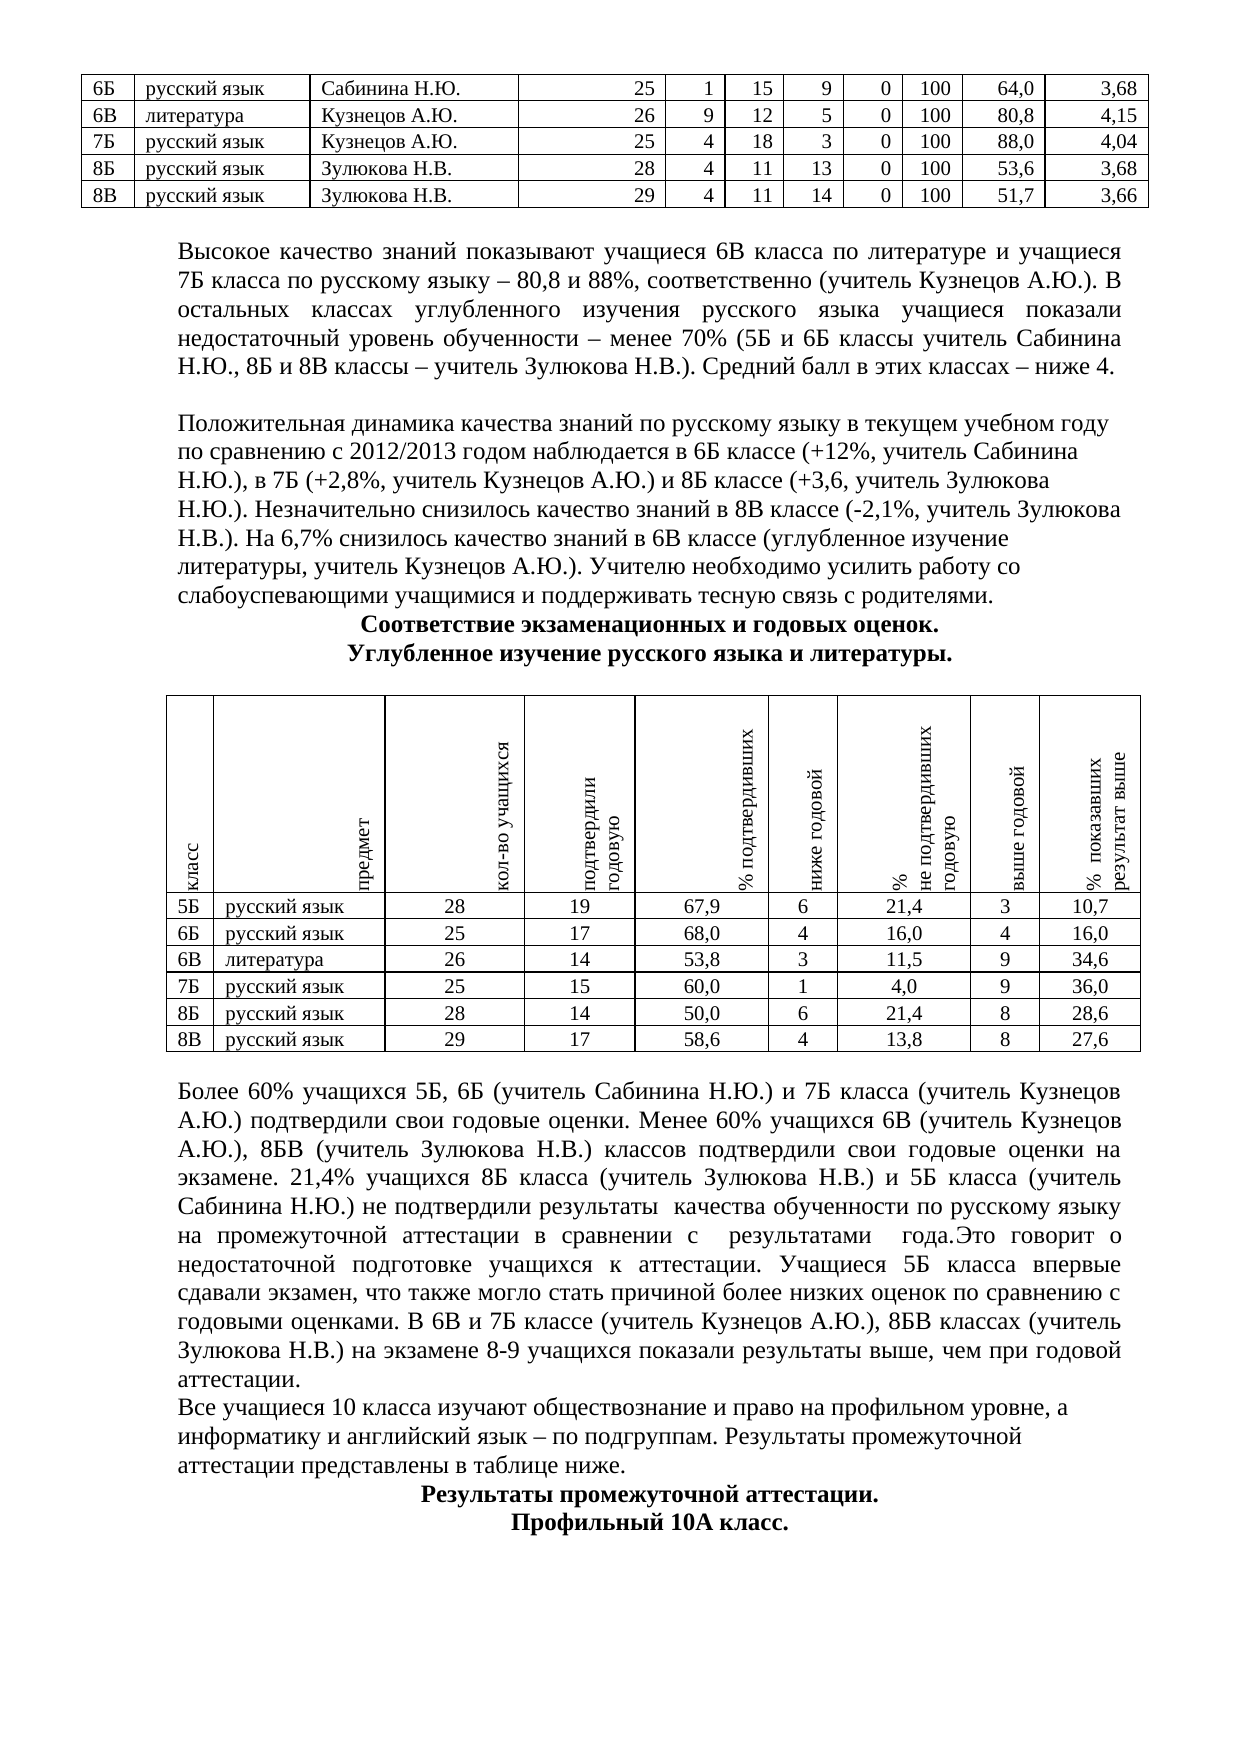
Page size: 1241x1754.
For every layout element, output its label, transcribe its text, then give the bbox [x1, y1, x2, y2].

table_cell 15 [525, 973, 634, 998]
table_cell 28 [386, 893, 524, 918]
table_cell 15 [726, 75, 783, 100]
table_cell 7Б [82, 128, 134, 153]
table_cell Кузнецов А.Ю. [311, 101, 518, 127]
table_cell 16,0 [1040, 919, 1140, 945]
table_cell 6В [82, 101, 134, 127]
table_cell 4 [971, 919, 1039, 945]
table_cell 0 [844, 155, 902, 180]
table_cell 11 [726, 181, 783, 207]
table_cell 4 [769, 1026, 837, 1051]
table_cell 0 [844, 101, 902, 127]
table_cell 4 [666, 181, 724, 207]
table_cell 50,0 [636, 999, 768, 1024]
table_cell 29 [386, 1026, 524, 1051]
table_cell 60,0 [636, 973, 768, 998]
table_cell Сабинина Н.Ю. [311, 75, 518, 100]
table_cell 34,6 [1040, 946, 1140, 971]
table_cell 100 [903, 101, 962, 127]
text Более 60% учащихся 5Б, 6Б (учитель Сабинина Н.Ю.) и 7Б класса (учитель Кузнецов А.Ю.) подтвердили свои годовые оценки. Менее 60% учащихся 6В (учитель Кузнецов А.Ю.), 8БВ (учитель Зулюкова Н.В.) классов подтвердили свои годовые оценки на экзамене. 21,4% учащихся 8Б класса (учитель Зулюкова Н.В.) и 5Б класса (учитель Сабинина Н.Ю.) не подтвердили результаты качества обученности по русскому языку на промежуточной аттестации в сравнении с результатами года.Это говорит о недостаточной подготовке учащихся к аттестации. Учащиеся 5Б класса впервые сдавали экзамен, что также могло стать причиной более низких оценок по сравнению с годовыми оценками. В 6В и 7Б классе (учитель Кузнецов А.Ю.), 8БВ классах (учитель Зулюкова Н.В.) на экзамене 8-9 учащихся показали результаты выше, чем при годовой аттестации. [177, 1076, 1122, 1392]
table_header выше годовой [971, 696, 1039, 892]
table_cell 21,4 [838, 893, 970, 918]
table_cell 3,68 [1046, 155, 1148, 180]
table_cell 11 [726, 155, 783, 180]
table_cell 4,0 [838, 973, 970, 998]
table_cell 68,0 [636, 919, 768, 945]
table_cell 10,7 [1040, 893, 1140, 918]
table_cell русский язык [135, 181, 309, 207]
table_cell 100 [903, 75, 962, 100]
table_cell 1 [666, 75, 724, 100]
table_cell русский язык [135, 75, 309, 100]
table_cell 53,8 [636, 946, 768, 971]
table_cell 8 [971, 999, 1039, 1024]
table_cell 6Б [82, 75, 134, 100]
table_cell 8В [167, 1026, 213, 1051]
table_cell литература [135, 101, 309, 127]
table_cell 4 [666, 155, 724, 180]
table_cell 6В [167, 946, 213, 971]
table_cell Кузнецов А.Ю. [311, 128, 518, 153]
table_cell 88,0 [963, 128, 1044, 153]
table_cell 53,6 [963, 155, 1044, 180]
table_cell русский язык [135, 155, 309, 180]
table_cell 3 [784, 128, 843, 153]
table_cell 4,15 [1046, 101, 1148, 127]
table_cell 8Б [167, 999, 213, 1024]
table_cell 5 [784, 101, 843, 127]
table_cell 100 [903, 181, 962, 207]
table_cell 64,0 [963, 75, 1044, 100]
table_cell 4,04 [1046, 128, 1148, 153]
table_cell 13 [784, 155, 843, 180]
table_cell 8В [82, 181, 134, 207]
table_cell 16,0 [838, 919, 970, 945]
table_cell 13,8 [838, 1026, 970, 1051]
table_cell 29 [519, 181, 665, 207]
table_header кол-во учащихся [386, 696, 524, 892]
text Профильный 10А класс. [177, 1507, 1122, 1536]
table_cell русский язык [214, 973, 384, 998]
table_cell 8Б [82, 155, 134, 180]
table_cell 25 [386, 973, 524, 998]
table_cell 7Б [167, 973, 213, 998]
table_cell 11,5 [838, 946, 970, 971]
text Углубленное изучение русского языка и литературы. [177, 638, 1122, 666]
table_cell русский язык [214, 919, 384, 945]
table_cell 14 [525, 946, 634, 971]
table_header предмет [214, 696, 384, 892]
table_cell 1 [769, 973, 837, 998]
table_header ниже годовой [769, 696, 837, 892]
table_cell 28,6 [1040, 999, 1140, 1024]
table_header % показавших результат выше [1040, 696, 1140, 892]
table_cell 28 [519, 155, 665, 180]
table_cell 25 [519, 128, 665, 153]
table_cell 80,8 [963, 101, 1044, 127]
table_cell 3 [971, 893, 1039, 918]
table_cell русский язык [214, 1026, 384, 1051]
table_cell 6Б [167, 919, 213, 945]
table_cell 6 [769, 893, 837, 918]
table_cell литература [214, 946, 384, 971]
table_header % не подтвердивших годовую [838, 696, 970, 892]
table_cell русский язык [135, 128, 309, 153]
table_cell 17 [525, 919, 634, 945]
table_cell 4 [769, 919, 837, 945]
table_cell 0 [844, 181, 902, 207]
text Положительная динамика качества знаний по русскому языку в текущем учебном году по сравнению с 2012/2013 годом наблюдается в 6Б классе (+12%, учитель Сабинина Н.Ю.), в 7Б (+2,8%, учитель Кузнецов А.Ю.) и 8Б классе (+3,6, учитель Зулюкова Н.Ю.). Незначительно снизилось качество знаний в 8В классе (-2,1%, учитель Зулюкова Н.В.). На 6,7% снизилось качество знаний в 6В классе (углубленное изучение литературы, учитель Кузнецов А.Ю.). Учителю необходимо усилить работу со слабоуспевающими учащимися и поддерживать тесную связь с родителями. [177, 408, 1122, 609]
table_cell 26 [386, 946, 524, 971]
table_cell 9 [784, 75, 843, 100]
table_cell 0 [844, 128, 902, 153]
table_cell 100 [903, 128, 962, 153]
table_cell 28 [386, 999, 524, 1024]
table_cell русский язык [214, 999, 384, 1024]
table_cell 9 [971, 973, 1039, 998]
text Соответствие экзаменационных и годовых оценок. [177, 609, 1122, 638]
table_cell 4 [666, 128, 724, 153]
table_header % подтвердивших [636, 696, 768, 892]
table_cell Зулюкова Н.В. [311, 155, 518, 180]
table_cell 25 [519, 75, 665, 100]
text Результаты промежуточной аттестации. [177, 1479, 1122, 1507]
table_cell 19 [525, 893, 634, 918]
table_cell 27,6 [1040, 1026, 1140, 1051]
table_cell 6 [769, 999, 837, 1024]
table_cell 9 [971, 946, 1039, 971]
table_cell 67,9 [636, 893, 768, 918]
table_cell 14 [525, 999, 634, 1024]
table_cell 51,7 [963, 181, 1044, 207]
table_cell 0 [844, 75, 902, 100]
table_header класс [167, 696, 213, 892]
table_cell 18 [726, 128, 783, 153]
table_cell 3,66 [1046, 181, 1148, 207]
text Все учащиеся 10 класса изучают обществознание и право на профильном уровне, а информатику и английский язык – по подгруппам. Результаты промежуточной аттестации представлены в таблице ниже. [177, 1392, 1122, 1479]
table_cell 8 [971, 1026, 1039, 1051]
table_cell 3 [769, 946, 837, 971]
table_cell 17 [525, 1026, 634, 1051]
table_cell Зулюкова Н.В. [311, 181, 518, 207]
table_cell 100 [903, 155, 962, 180]
table_cell 25 [386, 919, 524, 945]
table_header подтвердили годовую [525, 696, 634, 892]
table_cell 3,68 [1046, 75, 1148, 100]
table_cell 58,6 [636, 1026, 768, 1051]
table_cell 26 [519, 101, 665, 127]
table_cell 36,0 [1040, 973, 1140, 998]
table_cell 5Б [167, 893, 213, 918]
table_cell 9 [666, 101, 724, 127]
table_cell 21,4 [838, 999, 970, 1024]
text Высокое качество знаний показывают учащиеся 6В класса по литературе и учащиеся 7Б класса по русскому языку – 80,8 и 88%, соответственно (учитель Кузнецов А.Ю.). В остальных классах углубленного изучения русского языка учащиеся показали недостаточный уровень обученности – менее 70% (5Б и 6Б классы учитель Сабинина Н.Ю., 8Б и 8В классы – учитель Зулюкова Н.В.). Средний балл в этих классах – ниже 4. [177, 236, 1122, 380]
table_cell 12 [726, 101, 783, 127]
table_cell русский язык [214, 893, 384, 918]
table_cell 14 [784, 181, 843, 207]
